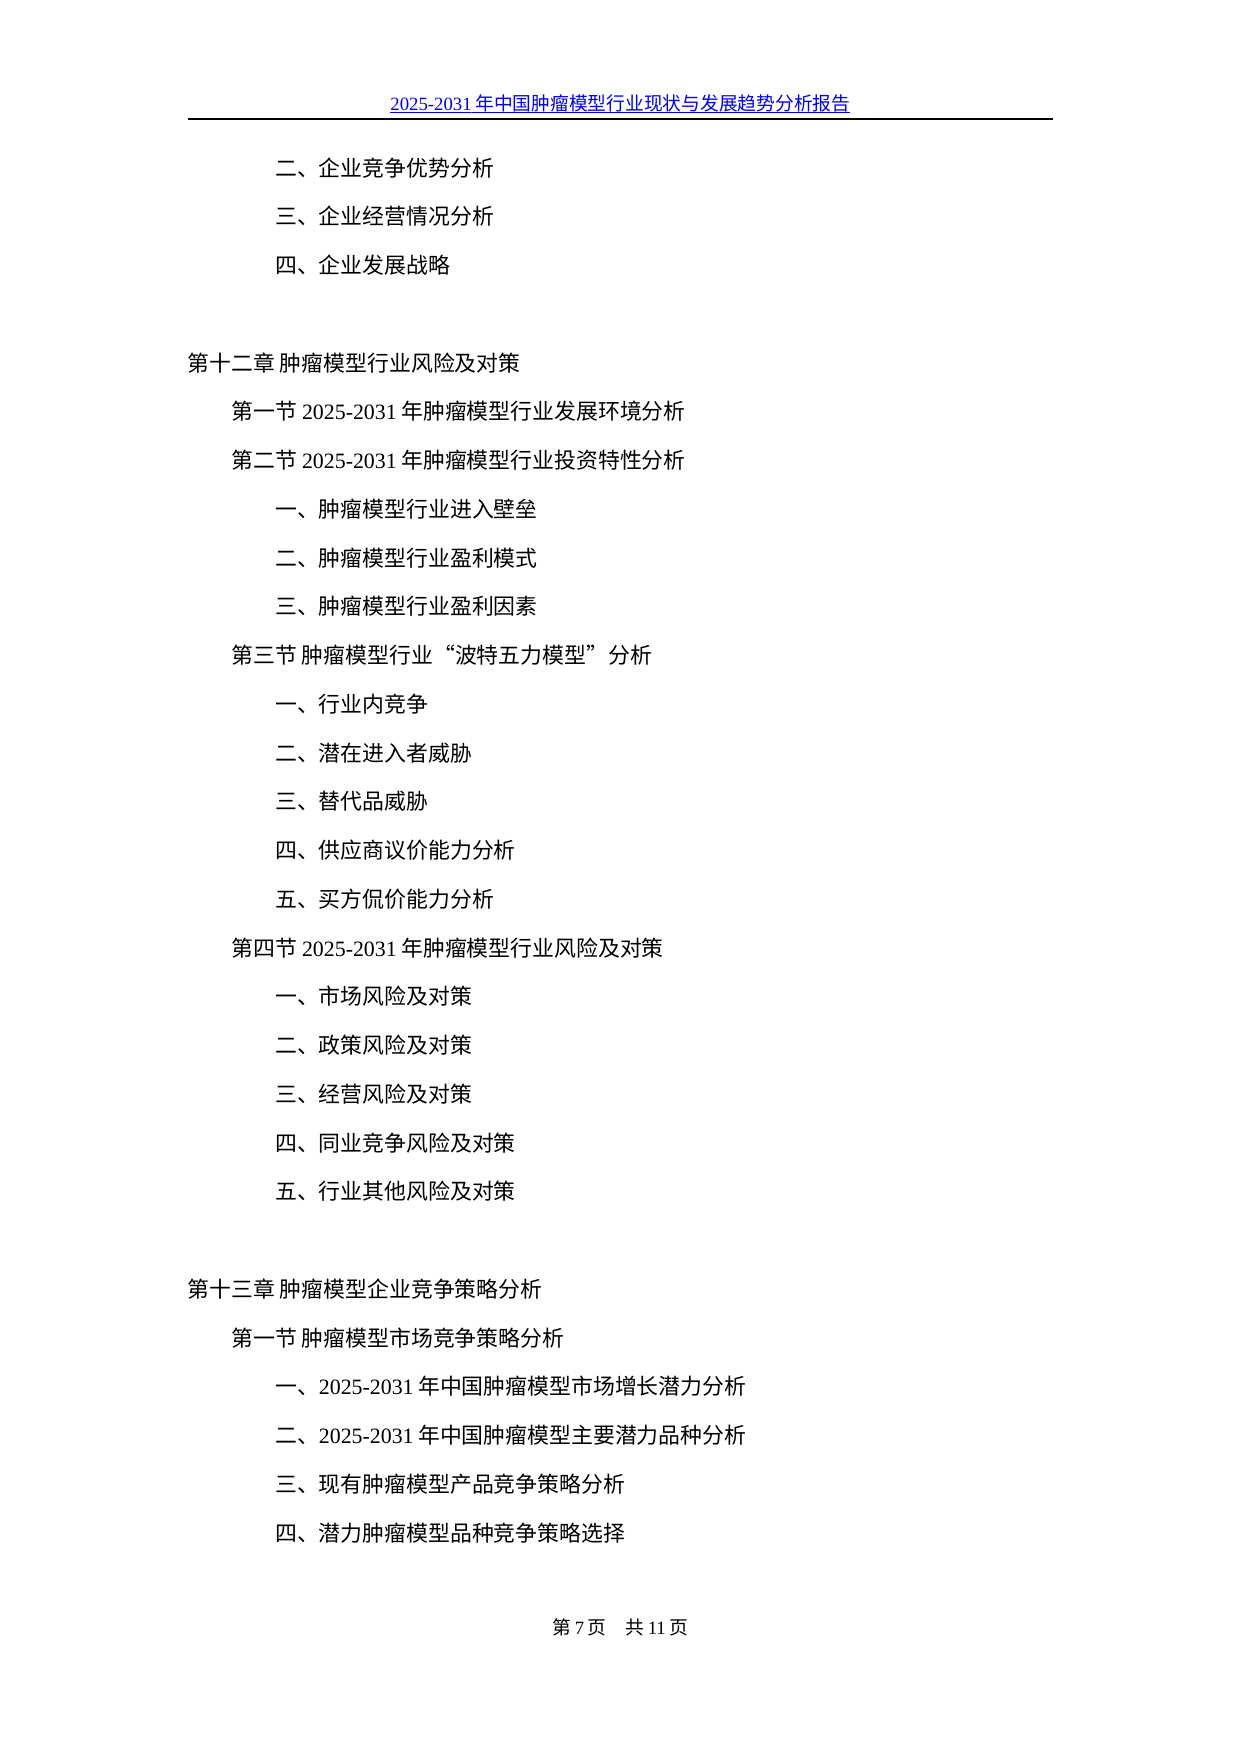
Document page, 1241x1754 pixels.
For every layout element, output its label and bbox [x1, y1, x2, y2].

text [187, 150, 1053, 1548]
